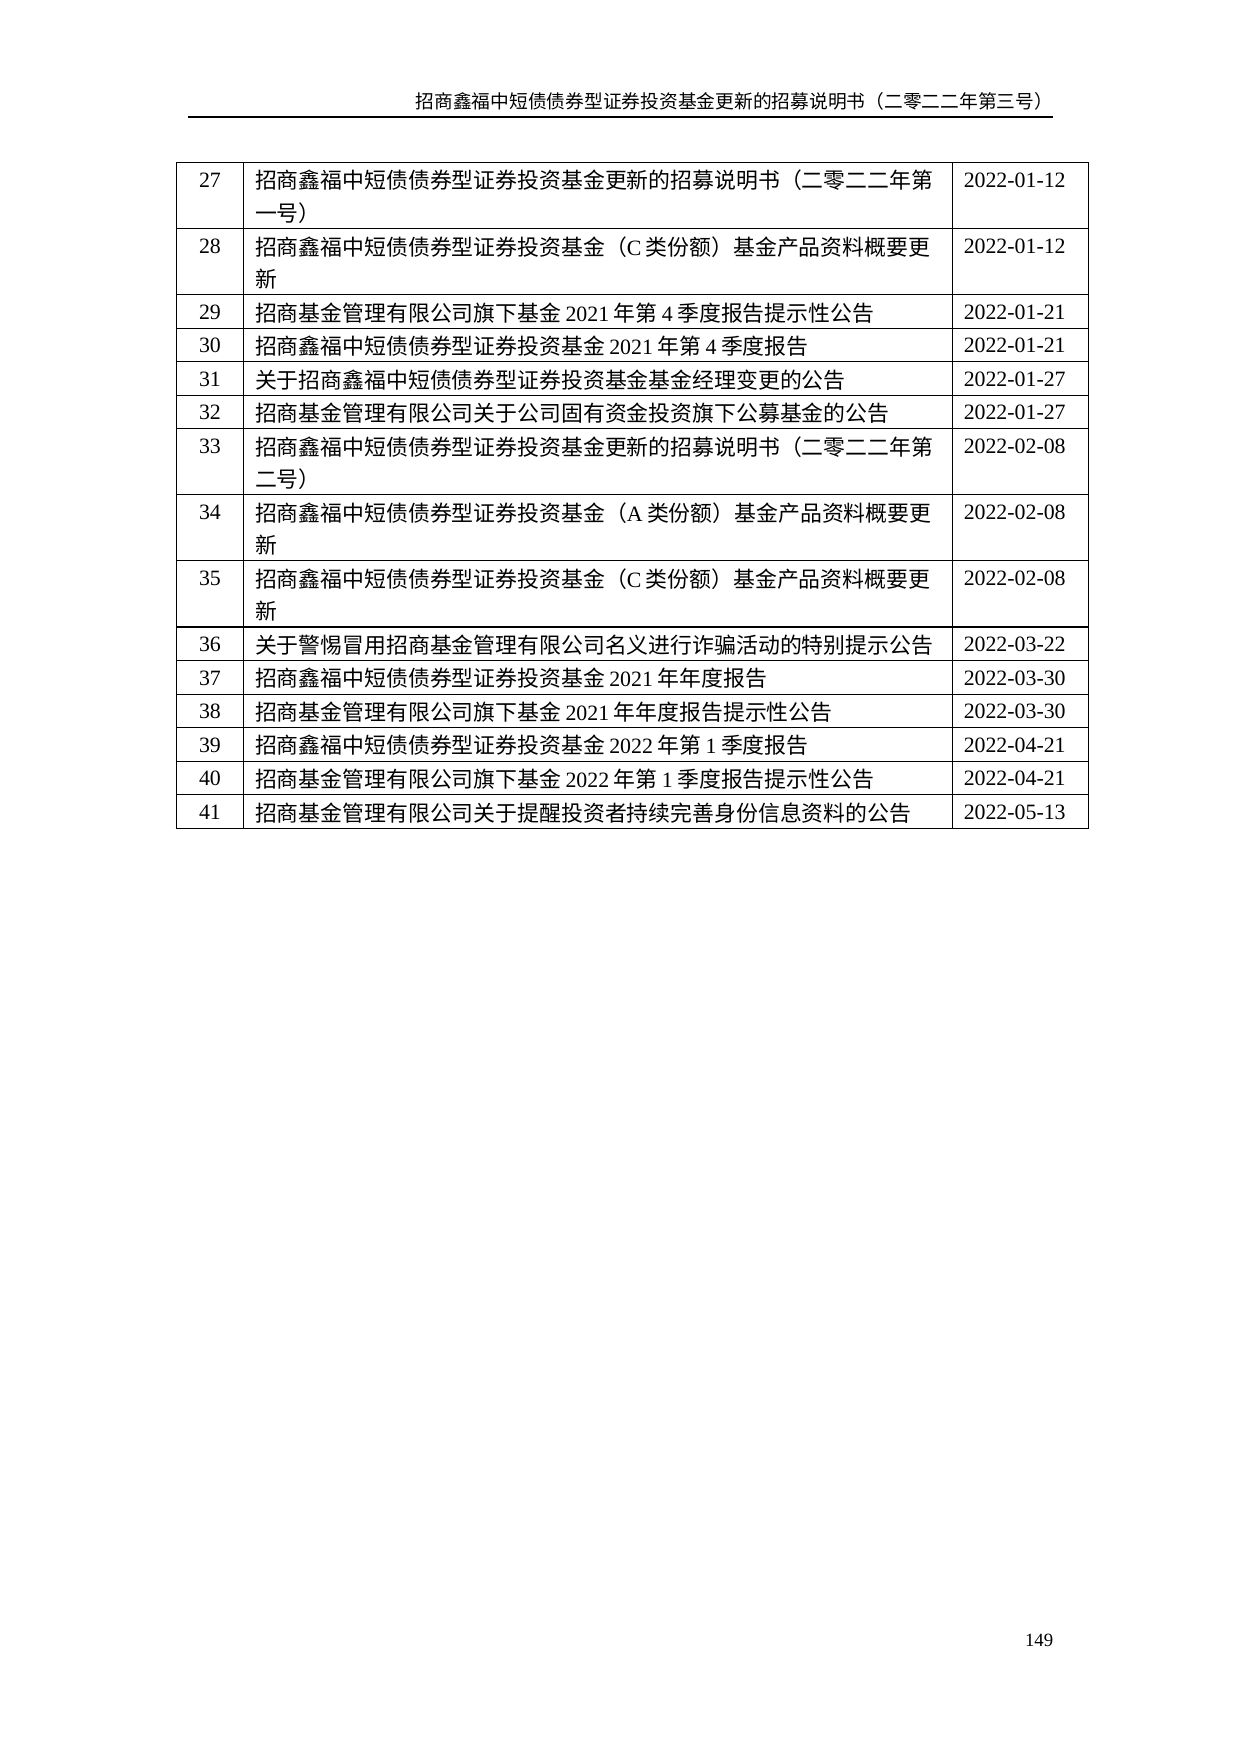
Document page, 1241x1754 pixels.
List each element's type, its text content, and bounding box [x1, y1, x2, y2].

table_cell 招商鑫福中短债债券型证券投资基金（A类份额）基金产品资料概要更新 [244, 495, 952, 560]
table_cell 41 [177, 795, 243, 828]
table_cell 2022-02-08 [953, 429, 1088, 494]
table_cell 2022-01-12 [953, 163, 1088, 228]
table_cell 招商鑫福中短债债券型证券投资基金2021年第4季度报告 [244, 329, 952, 361]
table_cell 2022-03-30 [953, 695, 1088, 727]
table_cell 招商鑫福中短债债券型证券投资基金更新的招募说明书（二零二二年第一号） [244, 163, 952, 228]
table_cell 招商鑫福中短债债券型证券投资基金（C类份额）基金产品资料概要更新 [244, 561, 952, 626]
table_cell 招商基金管理有限公司旗下基金2022年第1季度报告提示性公告 [244, 762, 952, 794]
table_cell 招商基金管理有限公司旗下基金2021年第4季度报告提示性公告 [244, 295, 952, 328]
table_cell 2022-01-27 [953, 362, 1088, 395]
table_cell 2022-02-08 [953, 495, 1088, 560]
table_cell 36 [177, 628, 243, 660]
table_cell 关于招商鑫福中短债债券型证券投资基金基金经理变更的公告 [244, 362, 952, 395]
table_cell 2022-01-27 [953, 396, 1088, 428]
table_cell 38 [177, 695, 243, 727]
table_cell 29 [177, 295, 243, 328]
table_cell 招商鑫福中短债债券型证券投资基金更新的招募说明书（二零二二年第二号） [244, 429, 952, 494]
table_cell 招商基金管理有限公司旗下基金2021年年度报告提示性公告 [244, 695, 952, 727]
table_cell 2022-03-30 [953, 661, 1088, 693]
table_cell 2022-04-21 [953, 762, 1088, 794]
table_cell 2022-01-12 [953, 229, 1088, 294]
table_cell 2022-01-21 [953, 329, 1088, 361]
table_cell 40 [177, 762, 243, 794]
table_cell 28 [177, 229, 243, 294]
table_cell 招商鑫福中短债债券型证券投资基金（C类份额）基金产品资料概要更新 [244, 229, 952, 294]
table_cell 招商鑫福中短债债券型证券投资基金2021年年度报告 [244, 661, 952, 693]
table_cell 33 [177, 429, 243, 494]
table_cell 39 [177, 728, 243, 761]
table_cell 27 [177, 163, 243, 228]
table_cell 32 [177, 396, 243, 428]
table_cell 招商鑫福中短债债券型证券投资基金2022年第1季度报告 [244, 728, 952, 761]
table_cell 2022-05-13 [953, 795, 1088, 828]
table_cell 2022-01-21 [953, 295, 1088, 328]
table_cell 37 [177, 661, 243, 693]
table_cell 2022-04-21 [953, 728, 1088, 761]
table_cell 关于警惕冒用招商基金管理有限公司名义进行诈骗活动的特别提示公告 [244, 628, 952, 660]
table_cell 招商基金管理有限公司关于公司固有资金投资旗下公募基金的公告 [244, 396, 952, 428]
table_cell 34 [177, 495, 243, 560]
table_cell 2022-02-08 [953, 561, 1088, 626]
table_cell 31 [177, 362, 243, 395]
table_cell 30 [177, 329, 243, 361]
table_cell 2022-03-22 [953, 628, 1088, 660]
table_cell 35 [177, 561, 243, 626]
table_cell 招商基金管理有限公司关于提醒投资者持续完善身份信息资料的公告 [244, 795, 952, 828]
